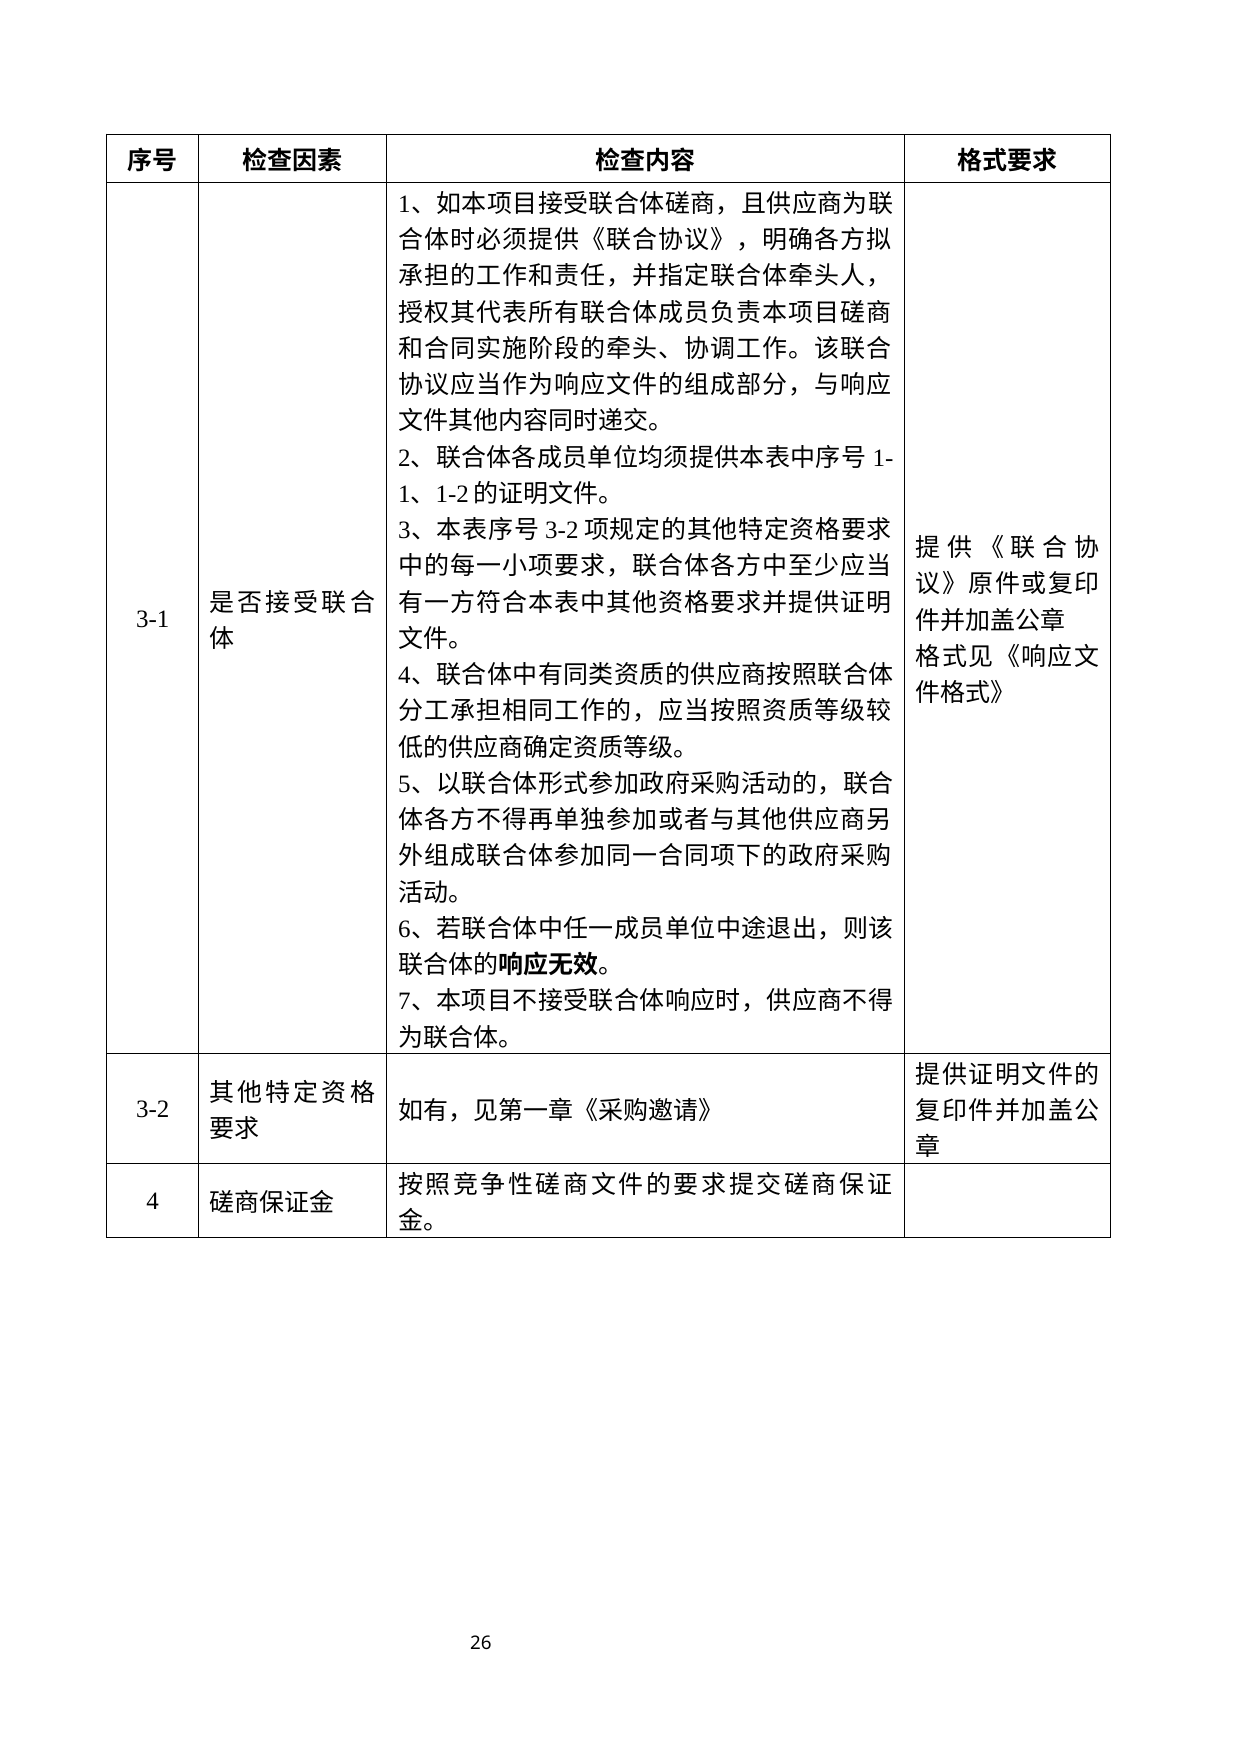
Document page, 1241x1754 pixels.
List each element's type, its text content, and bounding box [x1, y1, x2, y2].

table_cell 提供《联合协议》原件或复印件并加盖公章 格式见《响应文件格式》 [905, 183, 1110, 1053]
table_cell 磋商保证金 [199, 1164, 386, 1237]
table_cell 3-1 [107, 183, 198, 1053]
table_header 检查内容 [387, 135, 904, 182]
table_cell 按照竞争性磋商文件的要求提交磋商保证金。 [387, 1164, 904, 1237]
table_cell 4 [107, 1164, 198, 1237]
table_header 格式要求 [905, 135, 1110, 182]
table_header 检查因素 [199, 135, 386, 182]
table_cell 1、如本项目接受联合体磋商，且供应商为联合体时必须提供《联合协议》，明确各方拟承担的工作和责任，并指定联合体牵头人，授权其代表所有联合体成员负责本项目磋商和合同实施阶段的牵头、协调工作。该联合协议应当作为响应文件的组成部分，与响应文件其他内容同时递交。 2、联合体各成员单位均须提供本表中序号1-1、1-2的证明文件。 3、本表序号3-2项规定的其他特定资格要求中的每一小项要求，联合体各方中至少应当有一方符合本表中其他资格要求并提供证明文件。 4、联合体中有同类资质的供应商按照联合体分工承担相同工作的，应当按照资质等级较低的供应商确定资质等级。 5、以联合体形式参加政府采购活动的，联合体各方不得再单独参加或者与其他供应商另外组成联合体参加同一合同项下的政府采购活动。 6、若联合体中任一成员单位中途退出，则该联合体的响应无效。 7、本项目不接受联合体响应时，供应商不得为联合体。 [387, 183, 904, 1053]
table_cell 3-2 [107, 1054, 198, 1163]
table_cell 如有，见第一章《采购邀请》 [387, 1054, 904, 1163]
table_header 序号 [107, 135, 198, 182]
table_cell 其他特定资格要求 [199, 1054, 386, 1163]
table_cell 是否接受联合体 [199, 183, 386, 1053]
table_cell [905, 1164, 1110, 1237]
table_cell 提供证明文件的复印件并加盖公章 [905, 1054, 1110, 1163]
